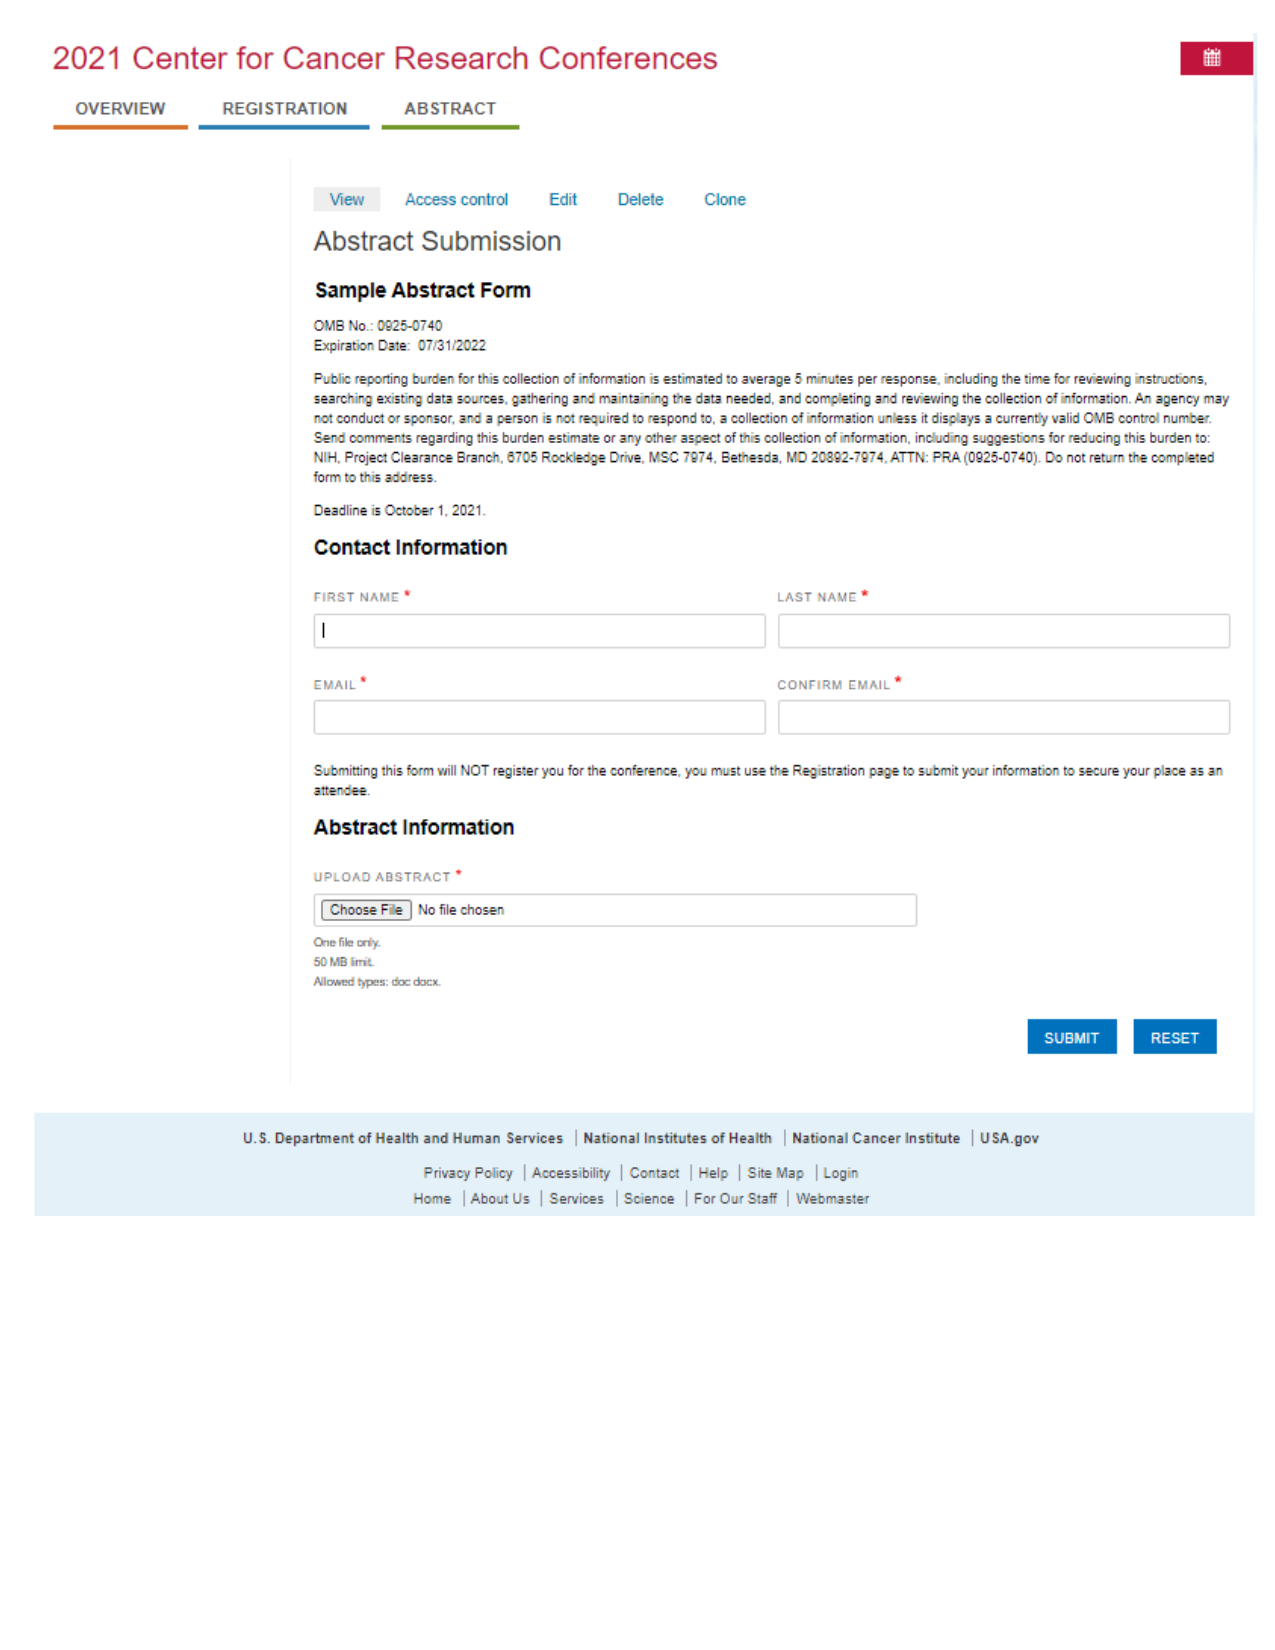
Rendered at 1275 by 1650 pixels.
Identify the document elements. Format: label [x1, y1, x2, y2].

picture [34, 33, 1258, 1216]
